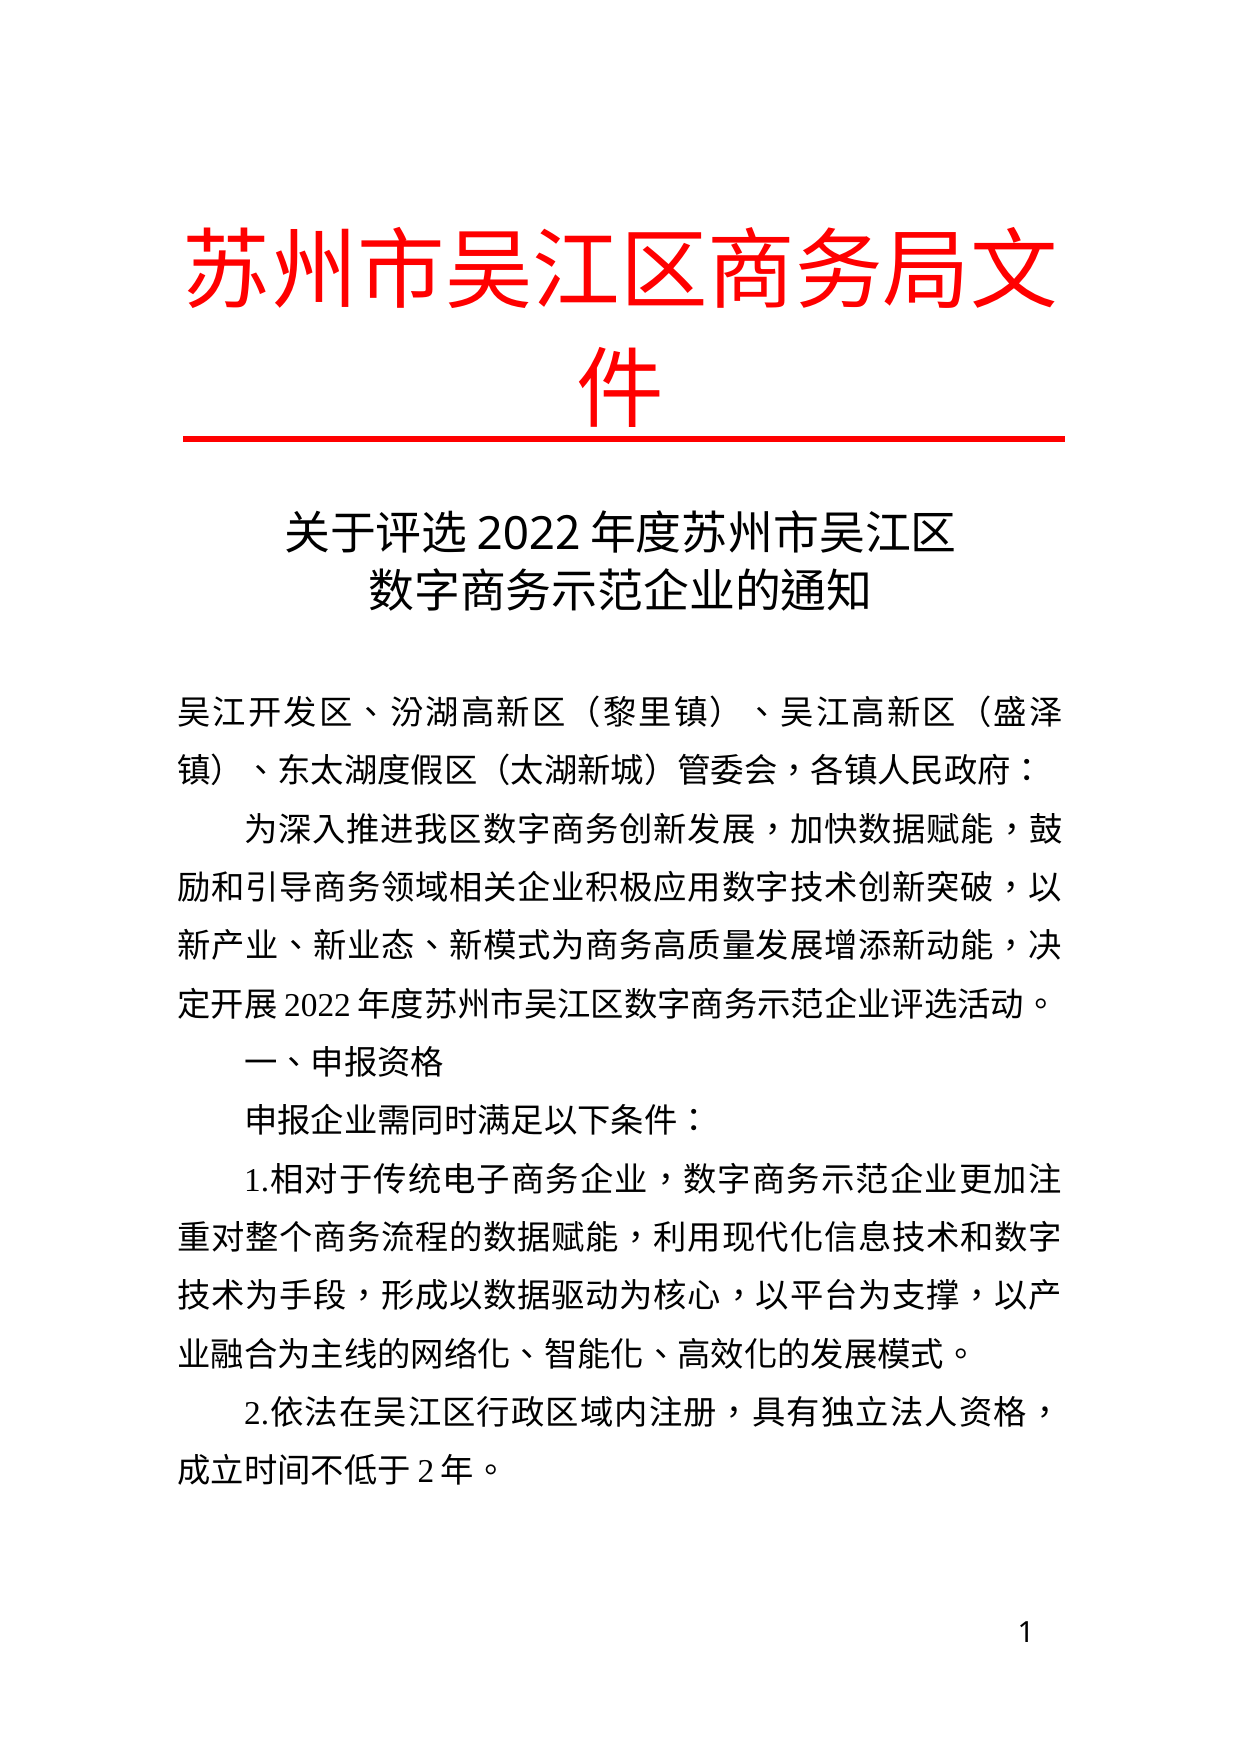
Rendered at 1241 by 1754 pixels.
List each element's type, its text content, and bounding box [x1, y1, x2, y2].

text 一、申报资格 [177, 1028, 1063, 1086]
text 吴江开发区、汾湖高新区（黎里镇）、吴江高新区（盛泽镇）、东太湖度假区（太湖新城）管委会，各镇人民政府： [177, 678, 1063, 794]
text 1.相对于传统电子商务企业，数字商务示范企业更加注重对整个商务流程的数据赋能，利用现代化信息技术和数字技术为手段，形成以数据驱动为核心，以平台为支撑，以产业融合为主线的网络化、智能化、高效化的发展模式。 [177, 1144, 1063, 1378]
text 苏州市吴江区商务局文件 [177, 207, 1063, 444]
text 申报企业需同时满足以下条件： [177, 1086, 1063, 1144]
text 数字商务示范企业的通知 [177, 561, 1063, 619]
text 关于评选2022年度苏州市吴江区 [177, 503, 1063, 561]
text 为深入推进我区数字商务创新发展，加快数据赋能，鼓励和引导商务领域相关企业积极应用数字技术创新突破，以新产业、新业态、新模式为商务高质量发展增添新动能，决定开展2022年度苏州市吴江区数字商务示范企业评选活动。 [177, 794, 1063, 1028]
text 2.依法在吴江区行政区域内注册，具有独立法人资格，成立时间不低于2年。 [177, 1378, 1063, 1494]
